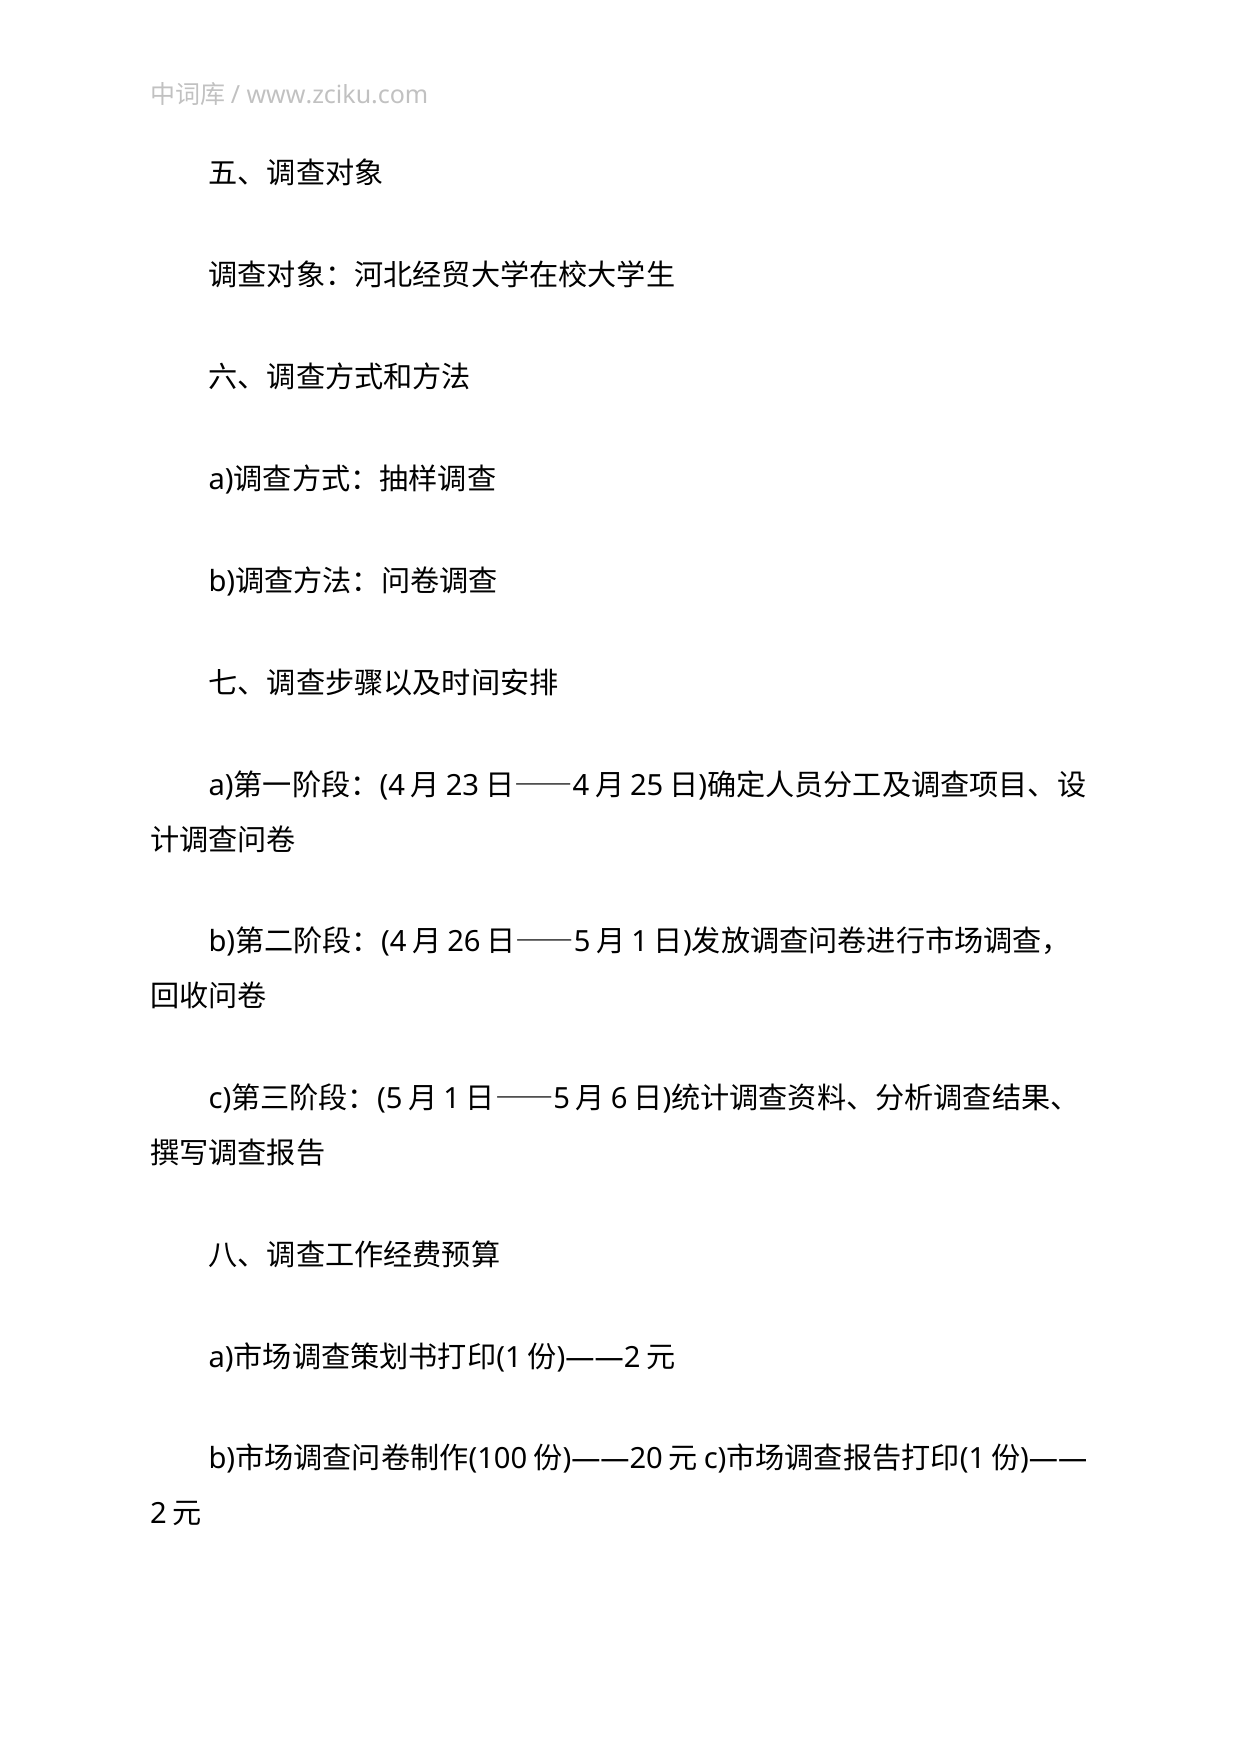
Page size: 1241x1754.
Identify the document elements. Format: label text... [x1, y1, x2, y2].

text 八、调查工作经费预算 [150, 1231, 1090, 1274]
text 调查对象：河北经贸大学在校大学生 [150, 252, 1090, 294]
text 五、调查对象 [150, 150, 1090, 192]
text 七、调查步骤以及时间安排 [150, 659, 1090, 702]
text a)第一阶段：(4月23日——4月25日)确定人员分工及调查项目、设计调查问卷 [150, 761, 1090, 858]
text a)调查方式：抽样调查 [150, 455, 1090, 498]
text b)市场调查问卷制作(100份)——20元c)市场调查报告打印(1份)——2元 [150, 1435, 1090, 1532]
text b)调查方法：问卷调查 [150, 557, 1090, 600]
text 六、调查方式和方法 [150, 353, 1090, 396]
text b)第二阶段：(4月26日——5月1日)发放调查问卷进行市场调查，回收问卷 [150, 918, 1090, 1015]
text a)市场调查策划书打印(1份)——2元 [150, 1333, 1090, 1376]
text c)第三阶段：(5月1日——5月6日)统计调查资料、分析调查结果、撰写调查报告 [150, 1074, 1090, 1172]
